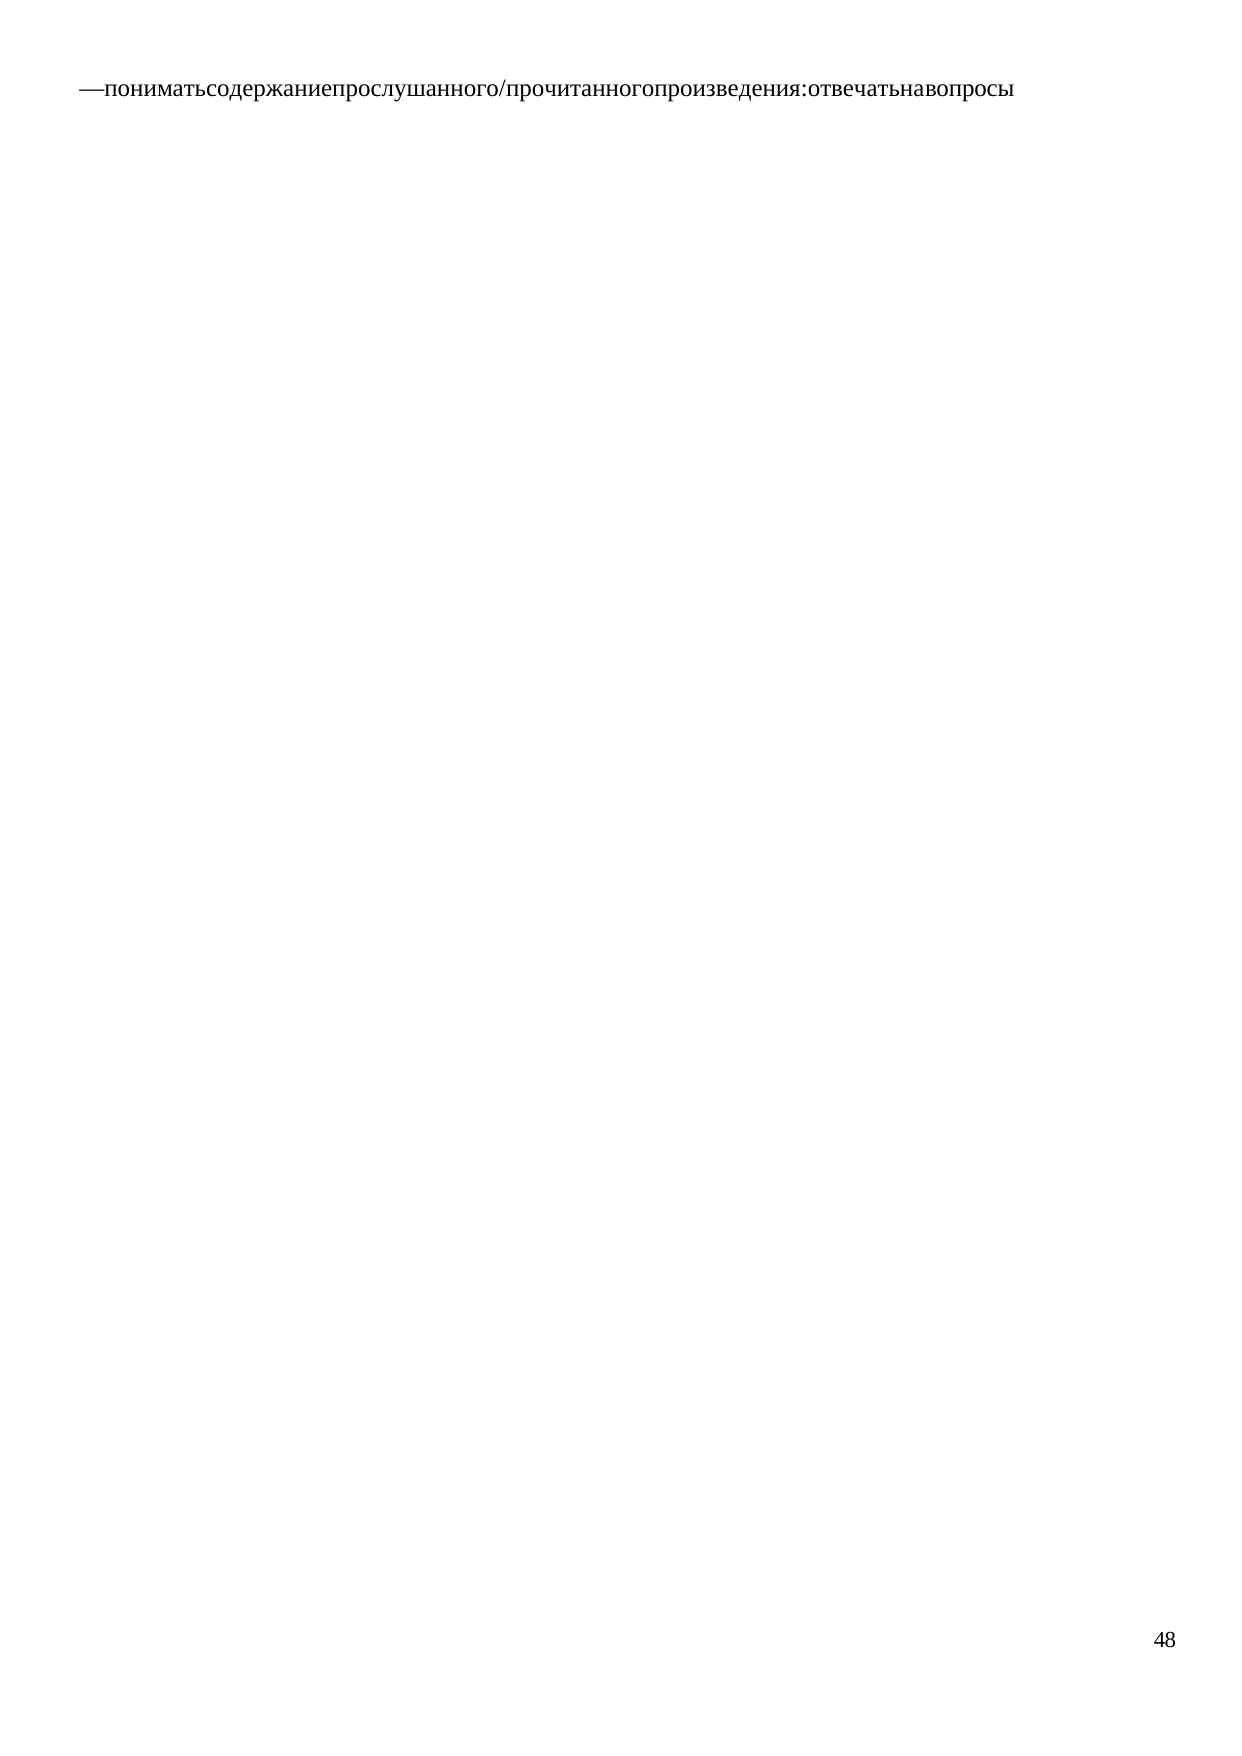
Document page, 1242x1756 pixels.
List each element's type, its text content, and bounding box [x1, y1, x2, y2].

text —пониматьсодержаниепрослушанного/прочитанногопроизведения:отвечатьнавопросы [79, 73, 1167, 102]
